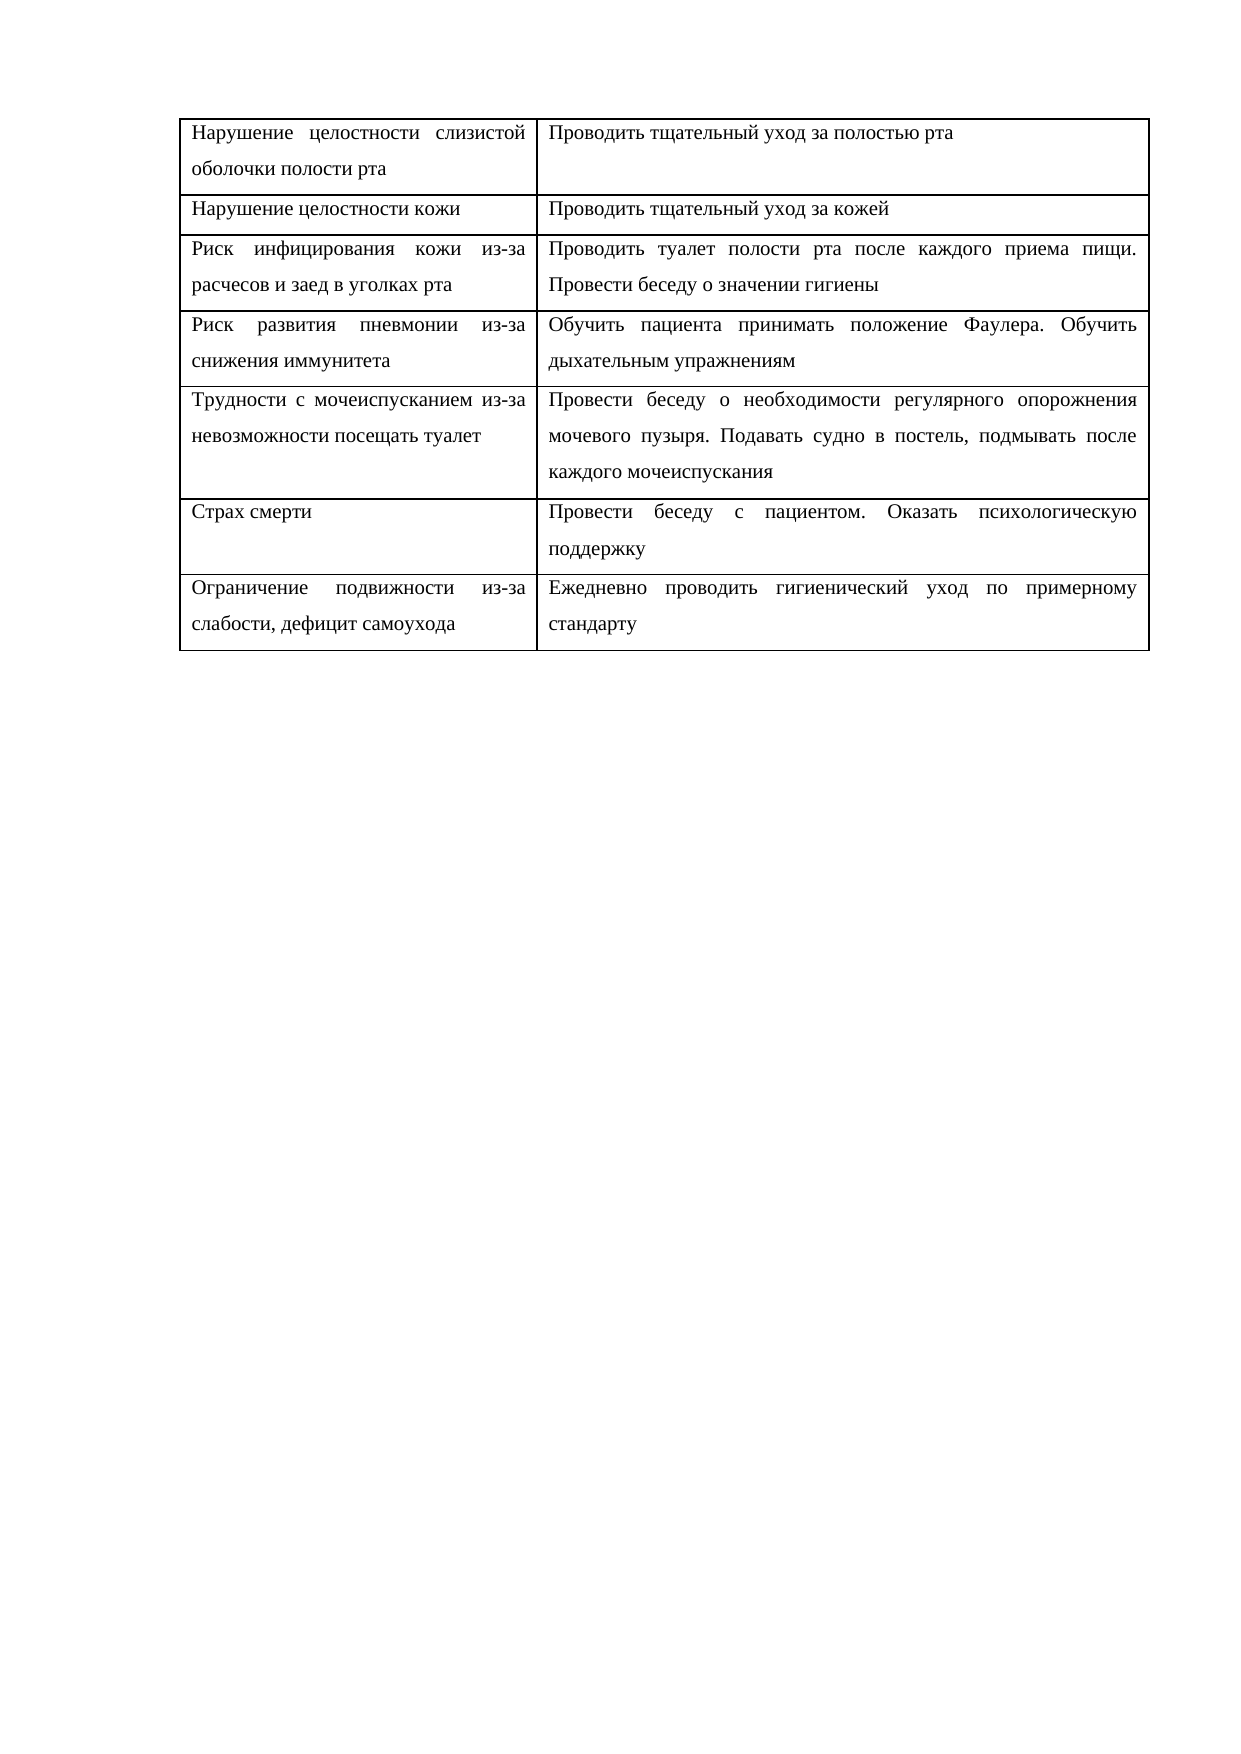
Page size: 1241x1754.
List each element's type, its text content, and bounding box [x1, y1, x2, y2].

table_cell Провести беседу с пациентом. Оказать психологическую поддержку [538, 500, 1148, 574]
table_cell Проводить туалет полости рта после каждого приема пищи. Провести беседу о значении гигиены [538, 236, 1148, 310]
table_cell Провести беседу о необходимости регулярного опорожнения мочевого пузыря. Подавать судно в постель, подмывать после каждого мочеиспускания [538, 387, 1148, 498]
table_cell Обучить пациента принимать положение Фаулера. Обучить дыхательным упражнениям [538, 312, 1148, 386]
table_cell Нарушение целостности кожи [181, 196, 536, 234]
table_cell Проводить тщательный уход за полостью рта [538, 120, 1148, 194]
table_cell Страх смерти [181, 500, 536, 574]
table_cell Проводить тщательный уход за кожей [538, 196, 1148, 234]
table_cell Трудности с мочеиспусканием из-за невозможности посещать туалет [181, 387, 536, 498]
table_cell Ограничение подвижности из-за слабости, дефицит самоухода [181, 575, 536, 650]
table_cell Ежедневно проводить гигиенический уход по примерному стандарту [538, 575, 1148, 650]
table_cell Нарушение целостности слизистой оболочки полости рта [181, 120, 536, 194]
table_cell Риск развития пневмонии из-за снижения иммунитета [181, 312, 536, 386]
table_cell Риск инфицирования кожи из-за расчесов и заед в уголках рта [181, 236, 536, 310]
